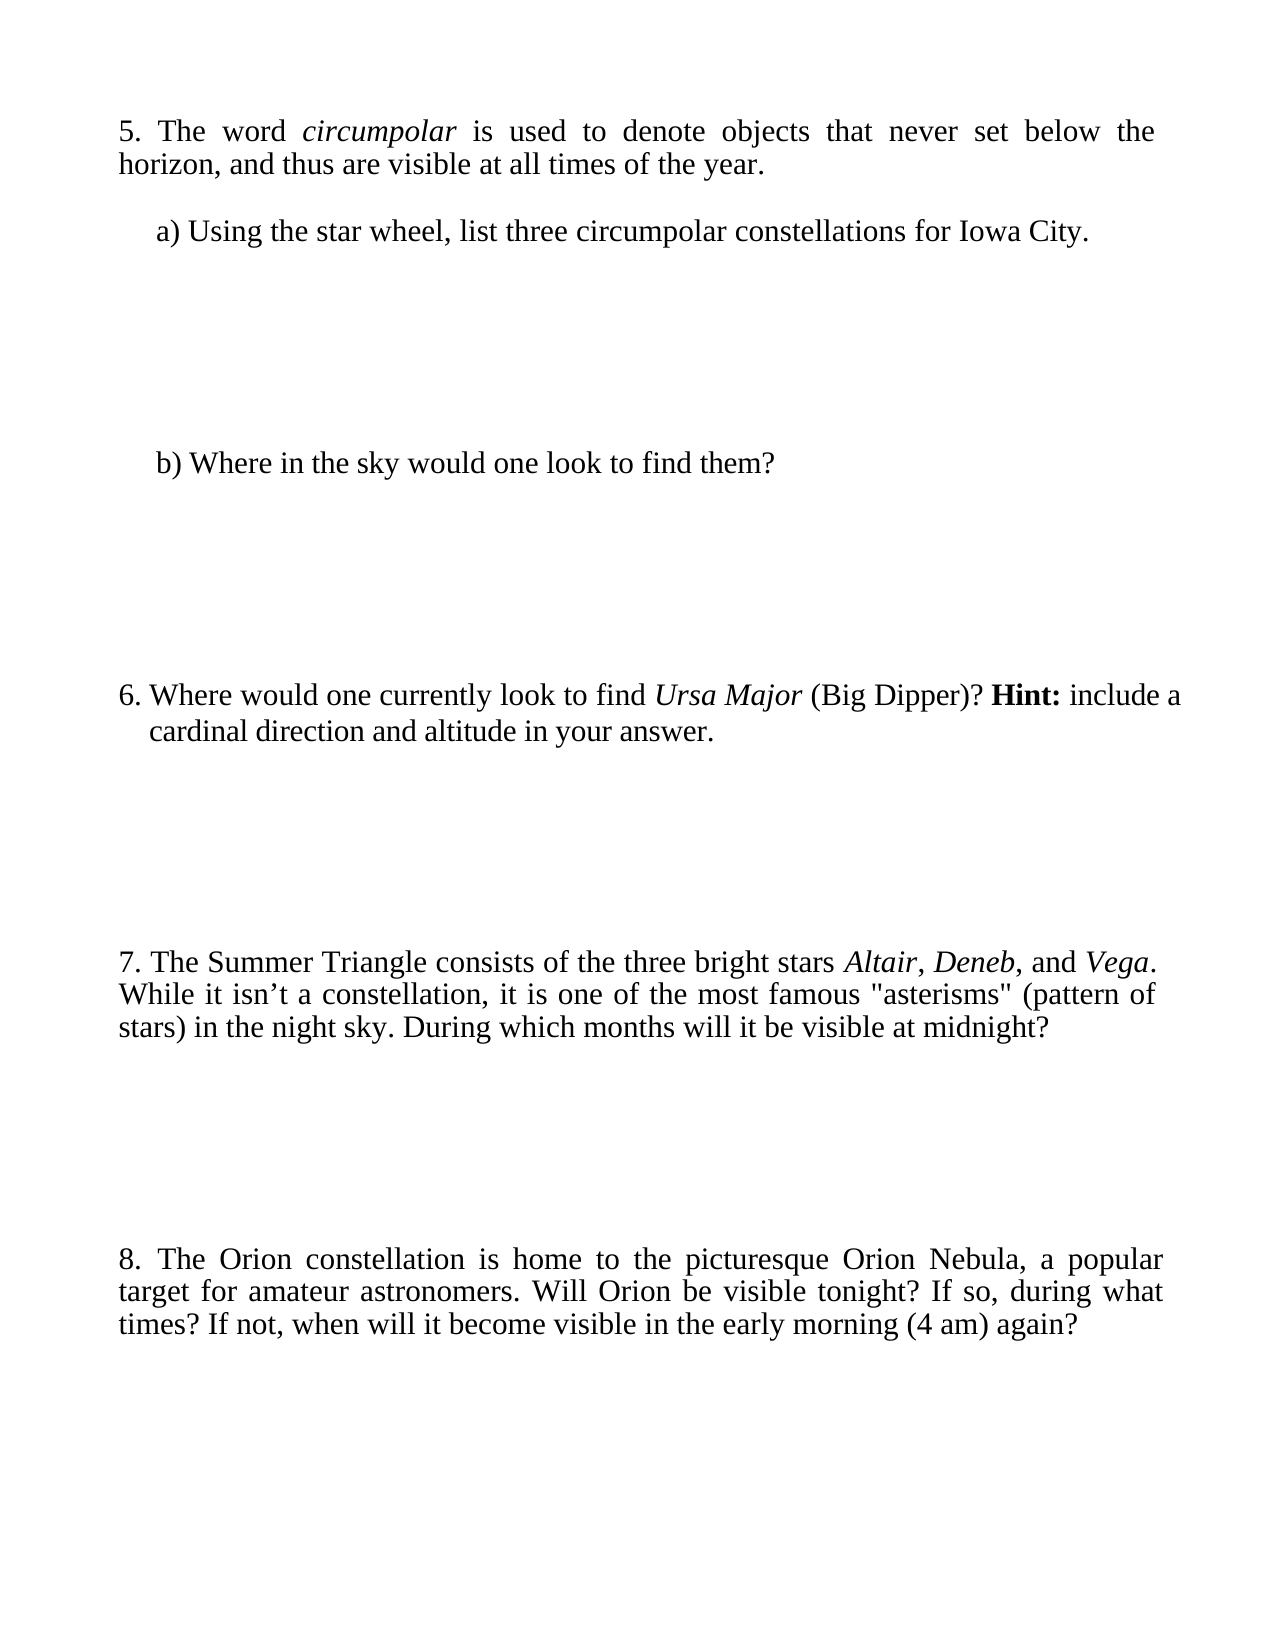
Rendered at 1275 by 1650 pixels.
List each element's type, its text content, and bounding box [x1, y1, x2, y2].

list The word circumpolar is used to denote objects that never set below the horizon, and thus are visible at all times of the year. [118, 116, 1156, 181]
list The Orion constellation is home to the picturesque Orion Nebula, a popular target for amateur astronomers. Will Orion be visible tonight? If so, during what times? If not, when will it become visible in the early morning (4 am) again? [118, 1243, 1164, 1341]
list Where in the sky would one look to find them? [156, 444, 1181, 480]
list Using the star wheel, list three circumpolar constellations for Iowa City. [156, 212, 1181, 248]
list The Summer Triangle consists of the three bright stars Altair, Deneb, and Vega. While it isn’t a constellation, it is one of the most famous "asterisms" (pattern of stars) in the night sky. During which months will it be visible at midnight? [118, 946, 1157, 1044]
list Where would one currently look to find Ursa Major (Big Dipper)? Hint: include a cardinal direction and altitude in your answer. [118, 676, 1181, 748]
